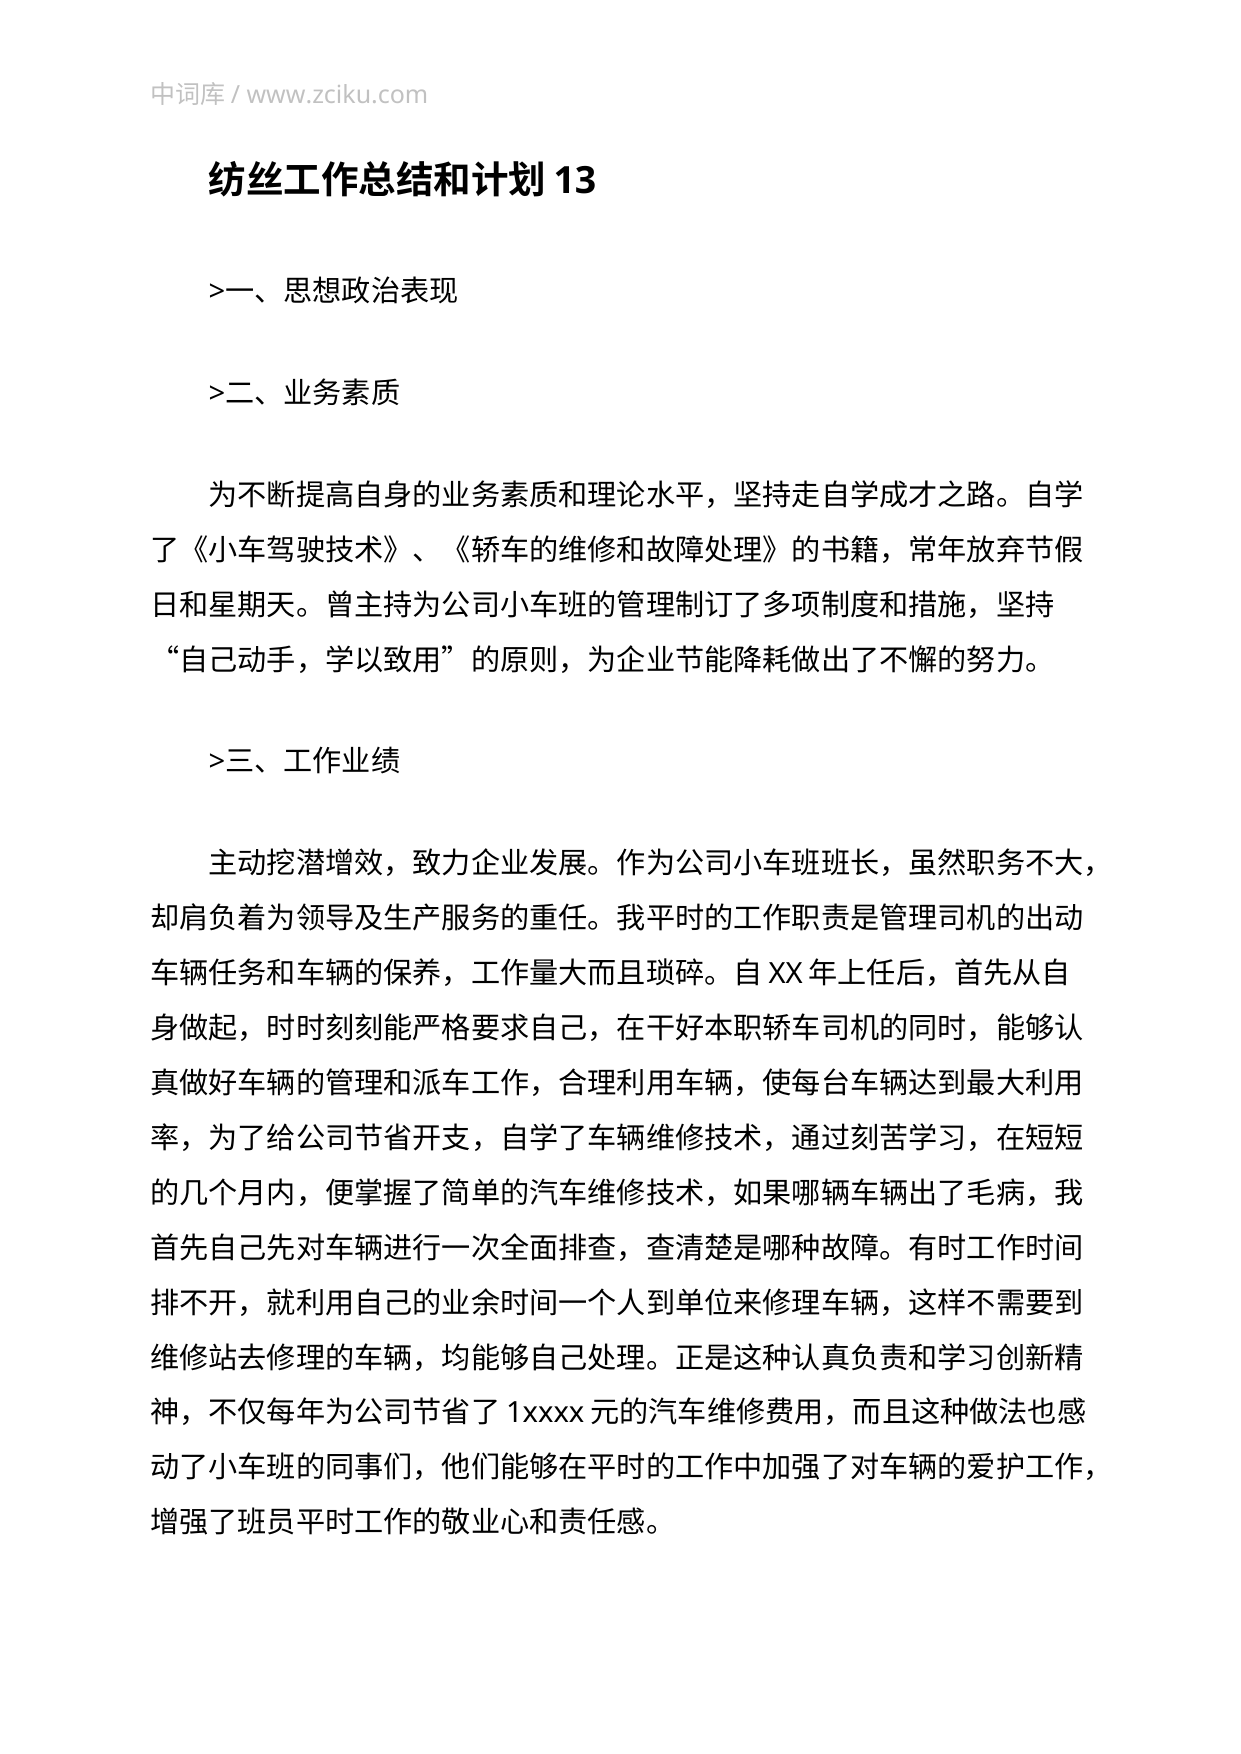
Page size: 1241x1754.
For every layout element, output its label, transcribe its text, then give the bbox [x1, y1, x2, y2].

text 纺丝工作总结和计划13 [150, 150, 1090, 204]
text >一、思想政治表现 [150, 268, 1090, 310]
text 主动挖潜增效，致力企业发展。作为公司小车班班长，虽然职务不大，却肩负着为领导及生产服务的重任。我平时的工作职责是管理司机的出动车辆任务和车辆的保养，工作量大而且琐碎。自XX年上任后，首先从自身做起，时时刻刻能严格要求自己，在干好本职轿车司机的同时，能够认真做好车辆的管理和派车工作，合理利用车辆，使每台车辆达到最大利用率，为了给公司节省开支，自学了车辆维修技术，通过刻苦学习，在短短的几个月内，便掌握了简单的汽车维修技术，如果哪辆车辆出了毛病，我首先自己先对车辆进行一次全面排查，查清楚是哪种故障。有时工作时间排不开，就利用自己的业余时间一个人到单位来修理车辆，这样不需要到维修站去修理的车辆，均能够自己处理。正是这种认真负责和学习创新精神，不仅每年为公司节省了1xxxx元的汽车维修费用，而且这种做法也感动了小车班的同事们，他们能够在平时的工作中加强了对车辆的爱护工作，增强了班员平时工作的敬业心和责任感。 [150, 840, 1090, 1541]
text >二、业务素质 [150, 369, 1090, 412]
text 为不断提高自身的业务素质和理论水平，坚持走自学成才之路。自学了《小车驾驶技术》、《轿车的维修和故障处理》的书籍，常年放弃节假日和星期天。曾主持为公司小车班的管理制订了多项制度和措施，坚持“自己动手，学以致用”的原则，为企业节能降耗做出了不懈的努力。 [150, 472, 1090, 678]
text >三、工作业绩 [150, 738, 1090, 780]
